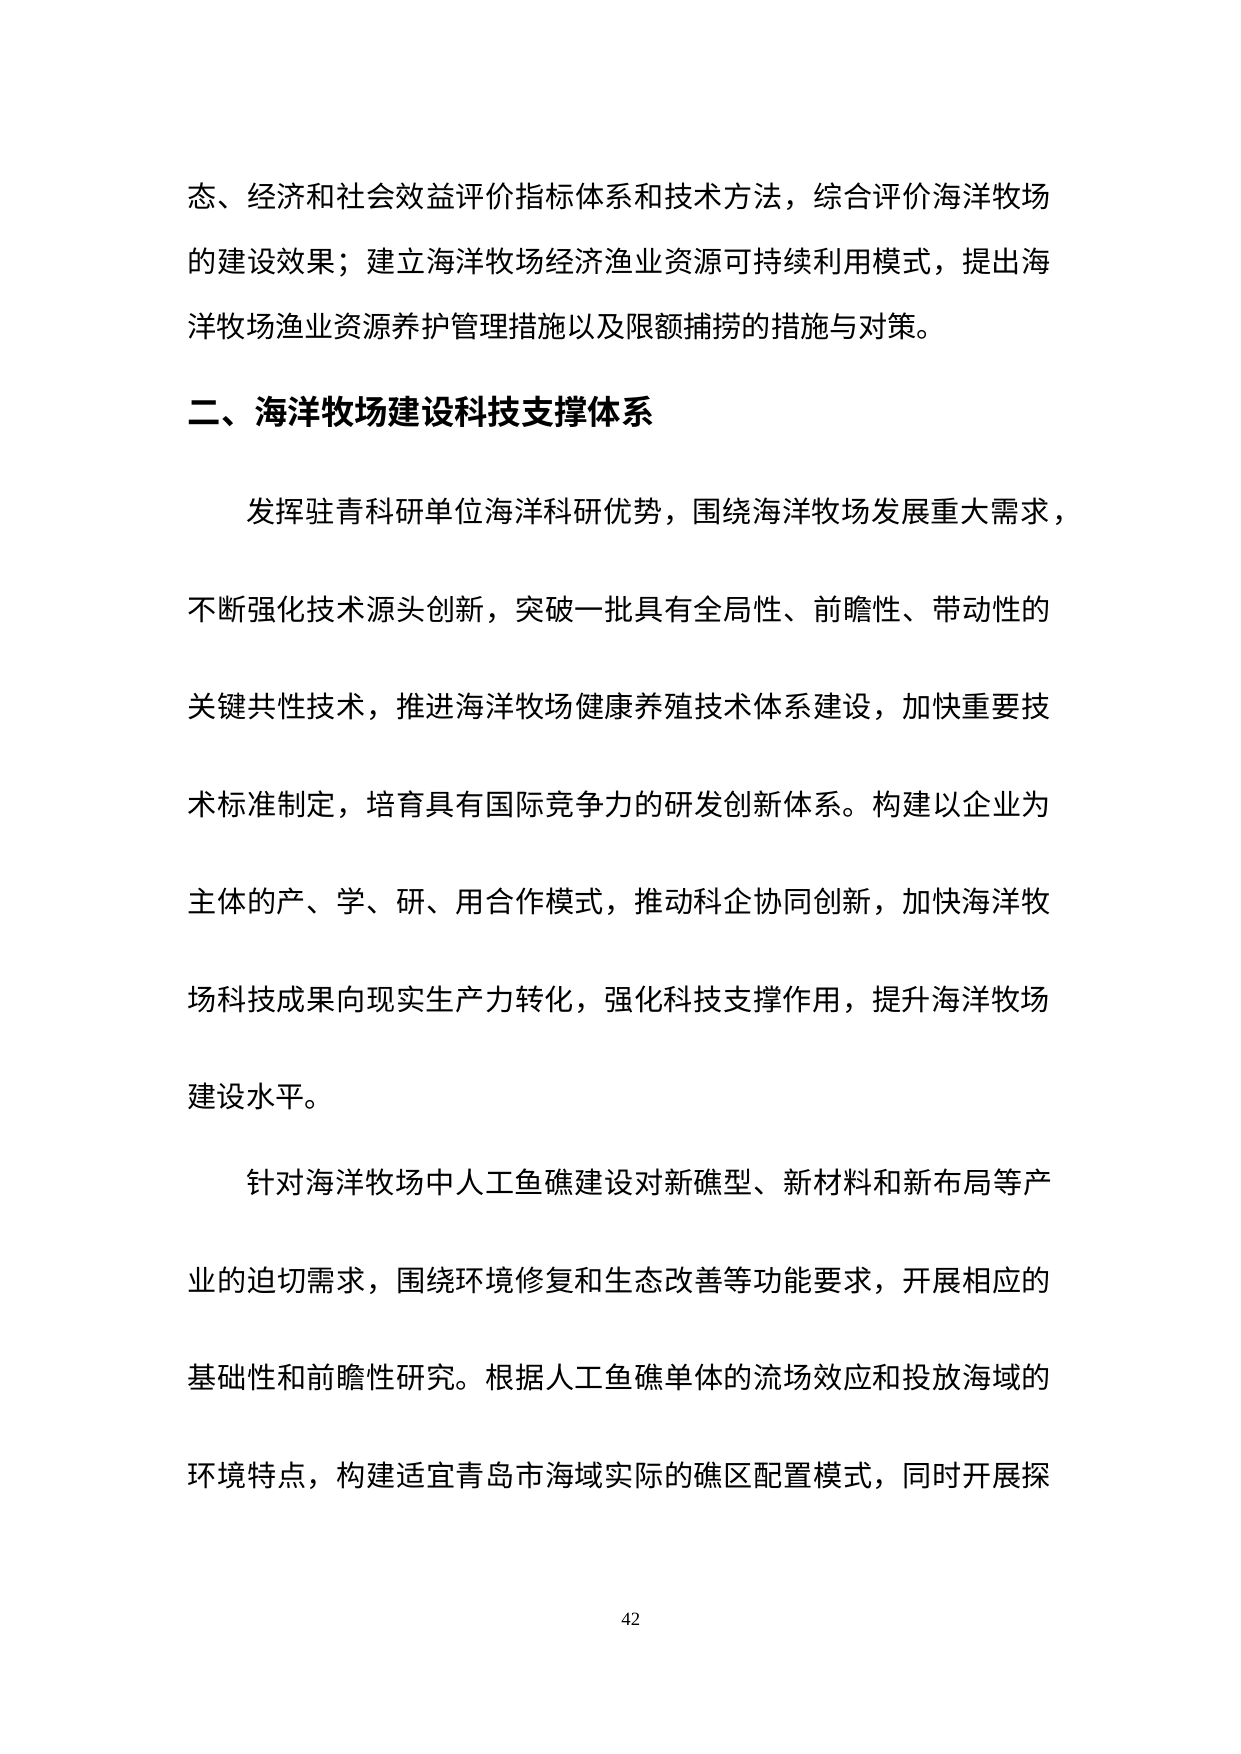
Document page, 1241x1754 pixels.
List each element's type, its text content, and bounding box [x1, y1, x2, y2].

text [187, 1148, 1053, 1506]
text 二、海洋牧场建设科技支撑体系 [187, 378, 1053, 443]
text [187, 162, 1053, 357]
text 发挥驻青科研单位海洋科研优势，围绕海洋牧场发展重大需求，不断强化技术源头创新，突破一批具有全局性、前瞻性、带动性的关键共性技术，推进海洋牧场健康养殖技术体系建设，加快重要技术标准制定，培育具有国际竞争力的研发创新体系。构建以企业为主体的产、学、研、用合作模式，推动科企协同创新，加快海洋牧场科技成果向现实生产力转化，强化科技支撑作用，提升海洋牧场建设水平。 [187, 477, 1053, 1127]
